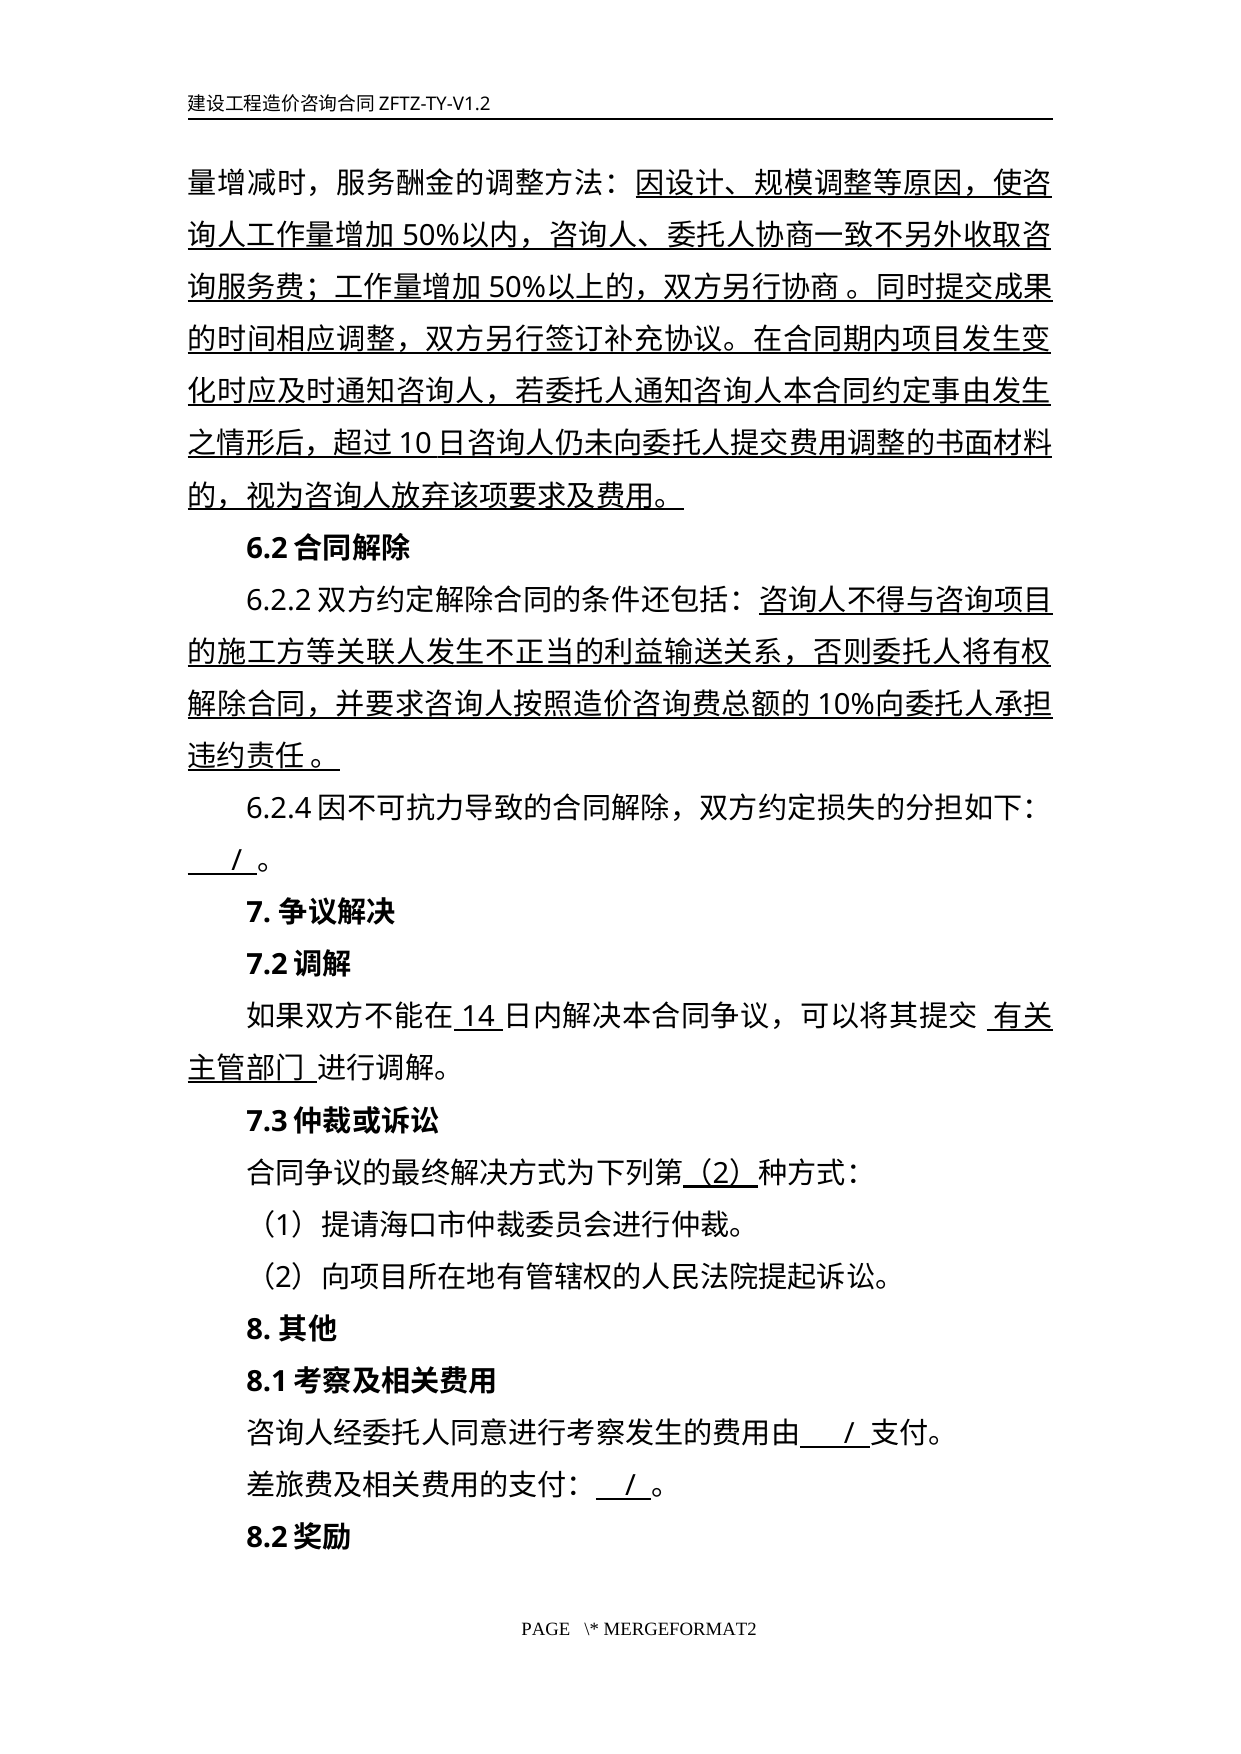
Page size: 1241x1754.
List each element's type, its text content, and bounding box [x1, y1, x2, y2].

text 差旅费及相关费用的支付： / 。 [187, 1454, 1053, 1506]
text 合同争议的最终解决方式为下列第（2）种方式： [187, 1141, 1053, 1193]
text 咨询人经委托人同意进行考察发生的费用由 / 支付。 [187, 1402, 1053, 1454]
text 7. 争议解决 [187, 881, 1053, 933]
text 7.3仲裁或诉讼 [187, 1089, 1053, 1141]
text （1）提请海口市仲裁委员会进行仲裁。 [187, 1193, 1053, 1246]
text 6.2合同解除 [187, 516, 1053, 568]
text 8. 其他 [187, 1298, 1053, 1350]
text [187, 152, 1053, 300]
text 7.2调解 [187, 933, 1053, 985]
text 8.1考察及相关费用 [187, 1350, 1053, 1402]
text 8.2奖励 [187, 1506, 1053, 1558]
text 6.2.2双方约定解除合同的条件还包括：咨询人不得与咨询项目的施工方等关联人发生不正当的利益输送关系，否则委托人将有权解除合同，并要求咨询人按照造价咨询费总额的10%向委托人承担违约责任 。 [187, 718, 1053, 777]
text 如果双方不能在 14 日内解决本合同争议，可以将其提交 有关主管部门 进行调解。 [187, 985, 1053, 1089]
text 6.2.2双方约定解除合同的条件还包括：咨询人不得与咨询项目的施工方等关联人发生不正当的利益输送关系，否则委托人将有权解除合同，并要求咨询人按照造价咨询费总额的10%向委托人承担违约责任 。 [187, 568, 1053, 717]
text （2）向项目所在地有管辖权的人民法院提起诉讼。 [187, 1246, 1053, 1298]
text 6.2.4因不可抗力导致的合同解除，双方约定损失的分担如下： / 。 [187, 777, 1053, 881]
